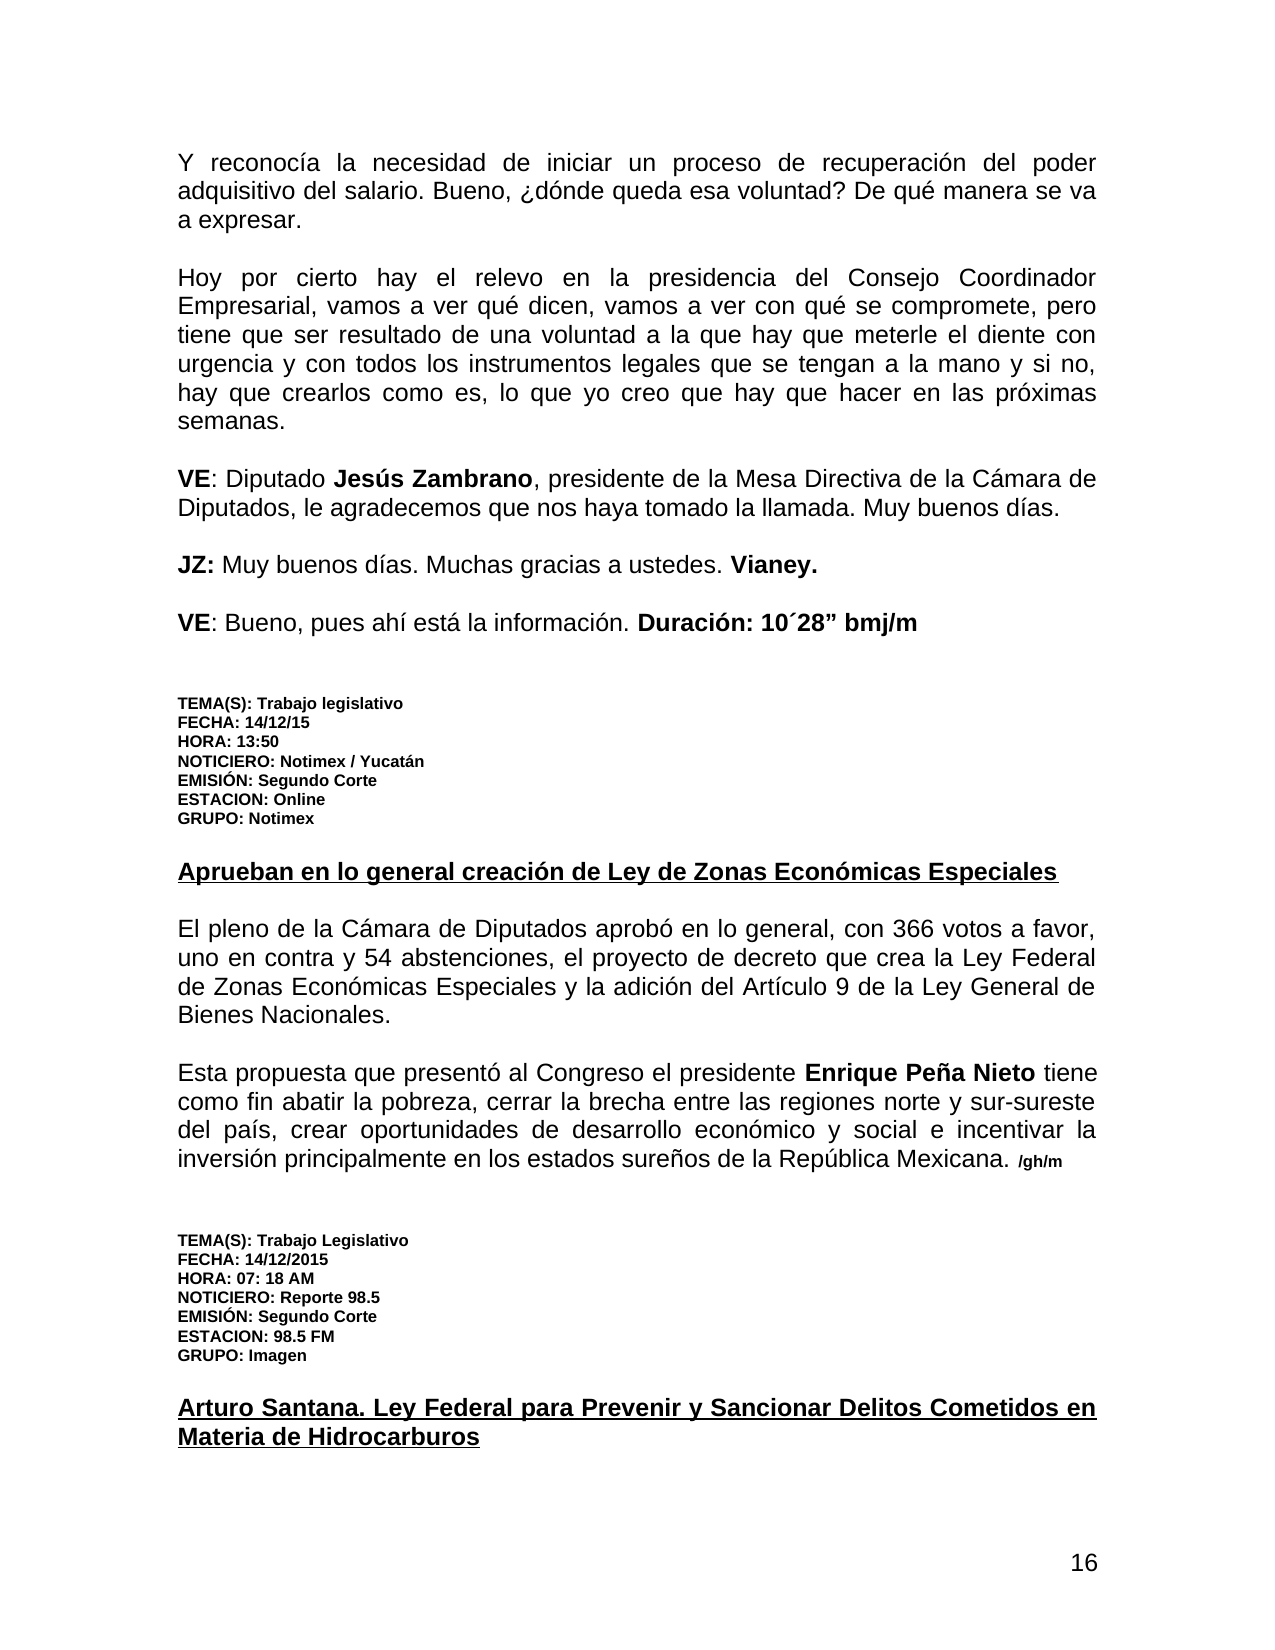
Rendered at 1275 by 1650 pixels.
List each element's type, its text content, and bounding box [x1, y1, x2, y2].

text HORA: 07: 18 AM [177, 1269, 1098, 1288]
text ESTACION: Online [177, 790, 1098, 809]
text HORA: 13:50 [177, 732, 1098, 751]
text TEMA(S): Trabajo legislativo [177, 694, 1098, 713]
text JZ: Muy buenos días. Muchas gracias a ustedes. Vianey. [177, 550, 1098, 579]
text FECHA: 14/12/2015 [177, 1250, 1098, 1269]
text GRUPO: Imagen [177, 1346, 1098, 1365]
text NOTICIERO: Reporte 98.5 [177, 1288, 1098, 1307]
text ESTACION: 98.5 FM [177, 1326, 1098, 1346]
text Esta propuesta que presentó al Congreso el presidente Enrique Peña Nieto tiene como fin abatir la pobreza, cerrar la brecha entre las regiones norte y sur-sureste del país, crear oportunidades de desarrollo económico y social e incentivar la inversión principalmente en los estados sureños de la República Mexicana. /gh/m [177, 1058, 1098, 1173]
text Hoy por cierto hay el relevo en la presidencia del Consejo Coordinador Empresarial, vamos a ver qué dicen, vamos a ver con qué se compromete, pero tiene que ser resultado de una voluntad a la que hay que meterle el diente con urgencia y con todos los instrumentos legales que se tengan a la mano y si no, hay que crearlos como es, lo que yo creo que hay que hacer en las próximas semanas. [177, 263, 1098, 435]
text EMISIÓN: Segundo Corte [177, 771, 1098, 790]
text GRUPO: Notimex [177, 809, 1098, 828]
text El pleno de la Cámara de Diputados aprobó en lo general, con 366 votos a favor, uno en contra y 54 abstenciones, el proyecto de decreto que crea la Ley Federal de Zonas Económicas Especiales y la adición del Artículo 9 de la Ley General de Bienes Nacionales. [177, 914, 1098, 1029]
text VE: Bueno, pues ahí está la información. Duración: 10´28” bmj/m [177, 608, 1098, 636]
text Aprueban en lo general creación de Ley de Zonas Económicas Especiales [177, 857, 1098, 886]
text Y reconocía la necesidad de iniciar un proceso de recuperación del poder adquisitivo del salario. Bueno, ¿dónde queda esa voluntad? De qué manera se va a expresar. [177, 148, 1098, 234]
text NOTICIERO: Notimex / Yucatán [177, 751, 1098, 771]
text TEMA(S): Trabajo Legislativo [177, 1231, 1098, 1250]
text EMISIÓN: Segundo Corte [177, 1307, 1098, 1326]
text Arturo Santana. Ley Federal para Prevenir y Sancionar Delitos Cometidos en Materia de Hidrocarburos [177, 1393, 1098, 1451]
text VE: Diputado Jesús Zambrano, presidente de la Mesa Directiva de la Cámara de Diputados, le agradecemos que nos haya tomado la llamada. Muy buenos días. [177, 464, 1098, 521]
text FECHA: 14/12/15 [177, 713, 1098, 732]
